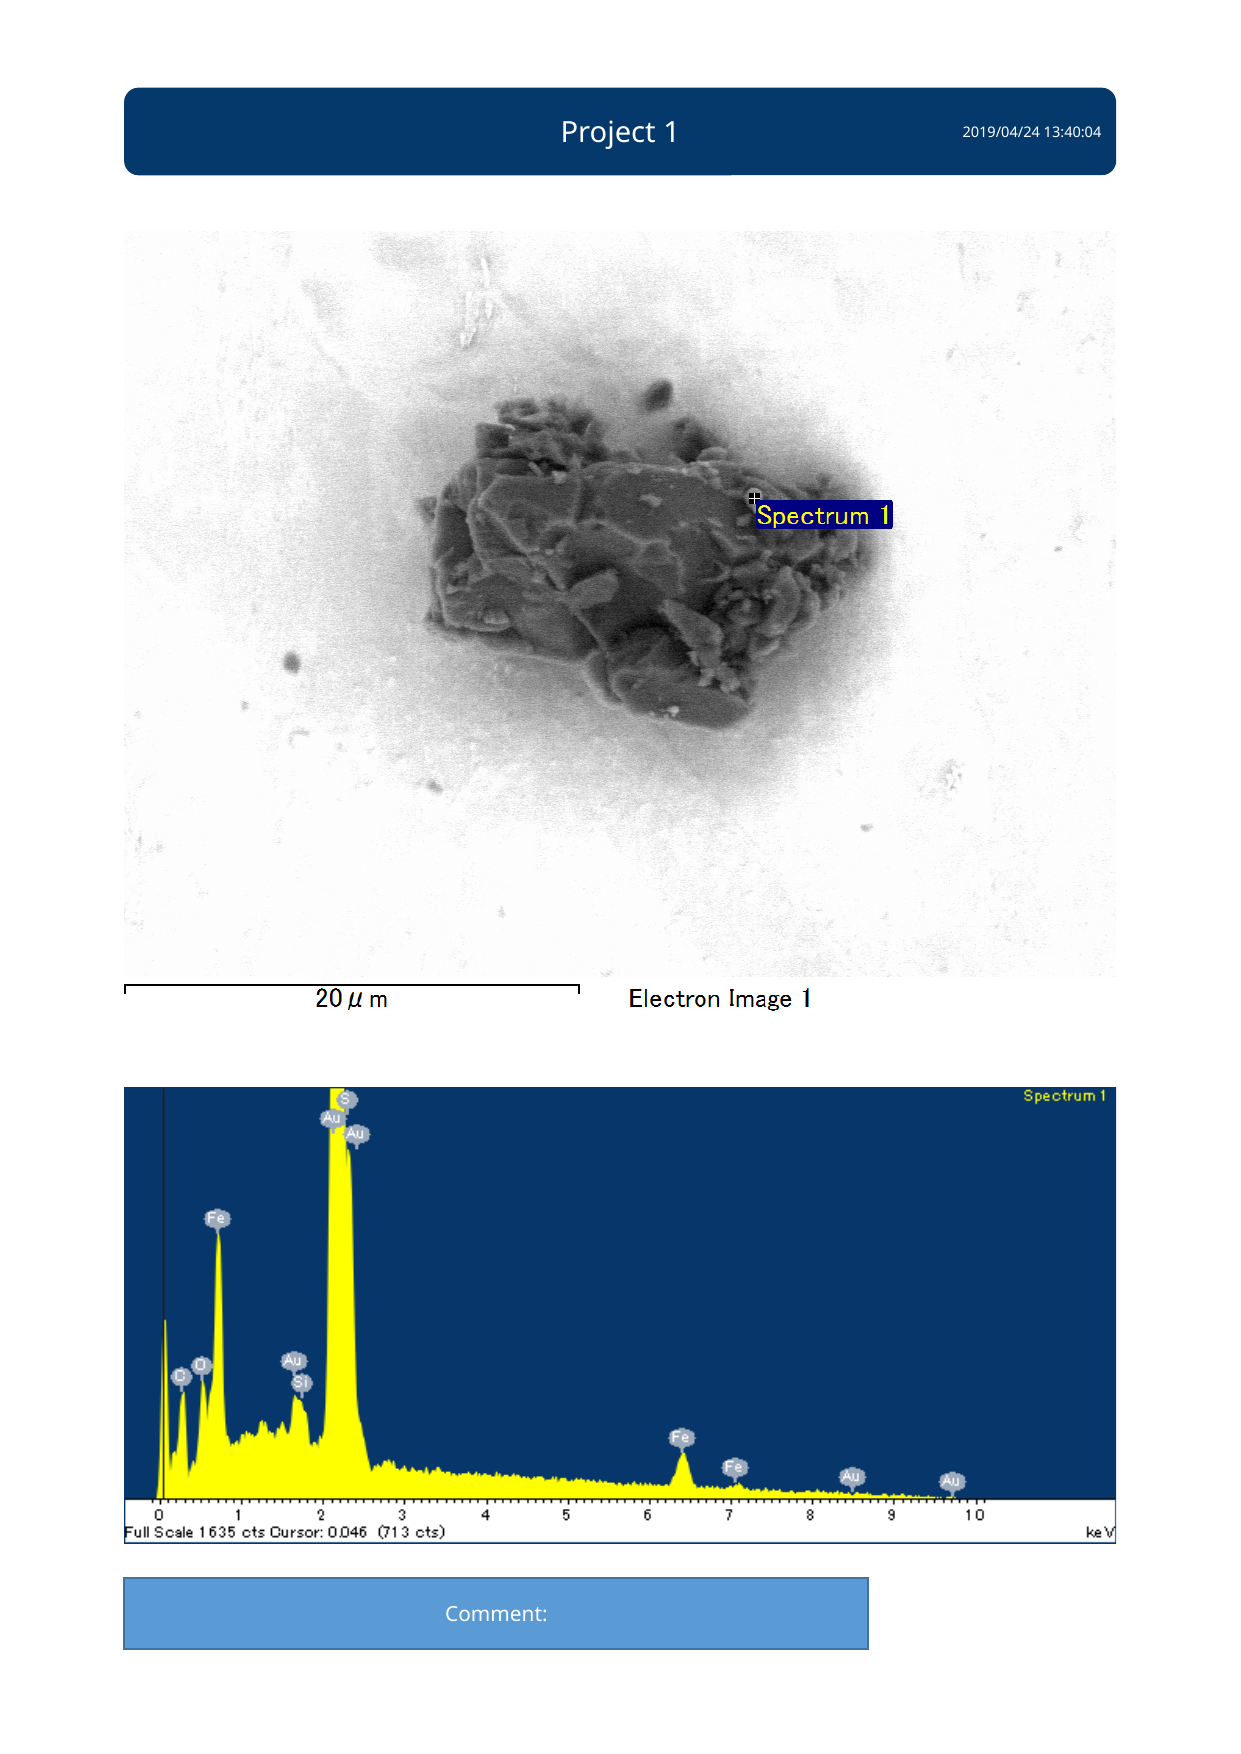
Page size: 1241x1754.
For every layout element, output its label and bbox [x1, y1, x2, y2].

picture [124, 192, 1117, 1053]
picture [124, 1087, 1117, 1544]
